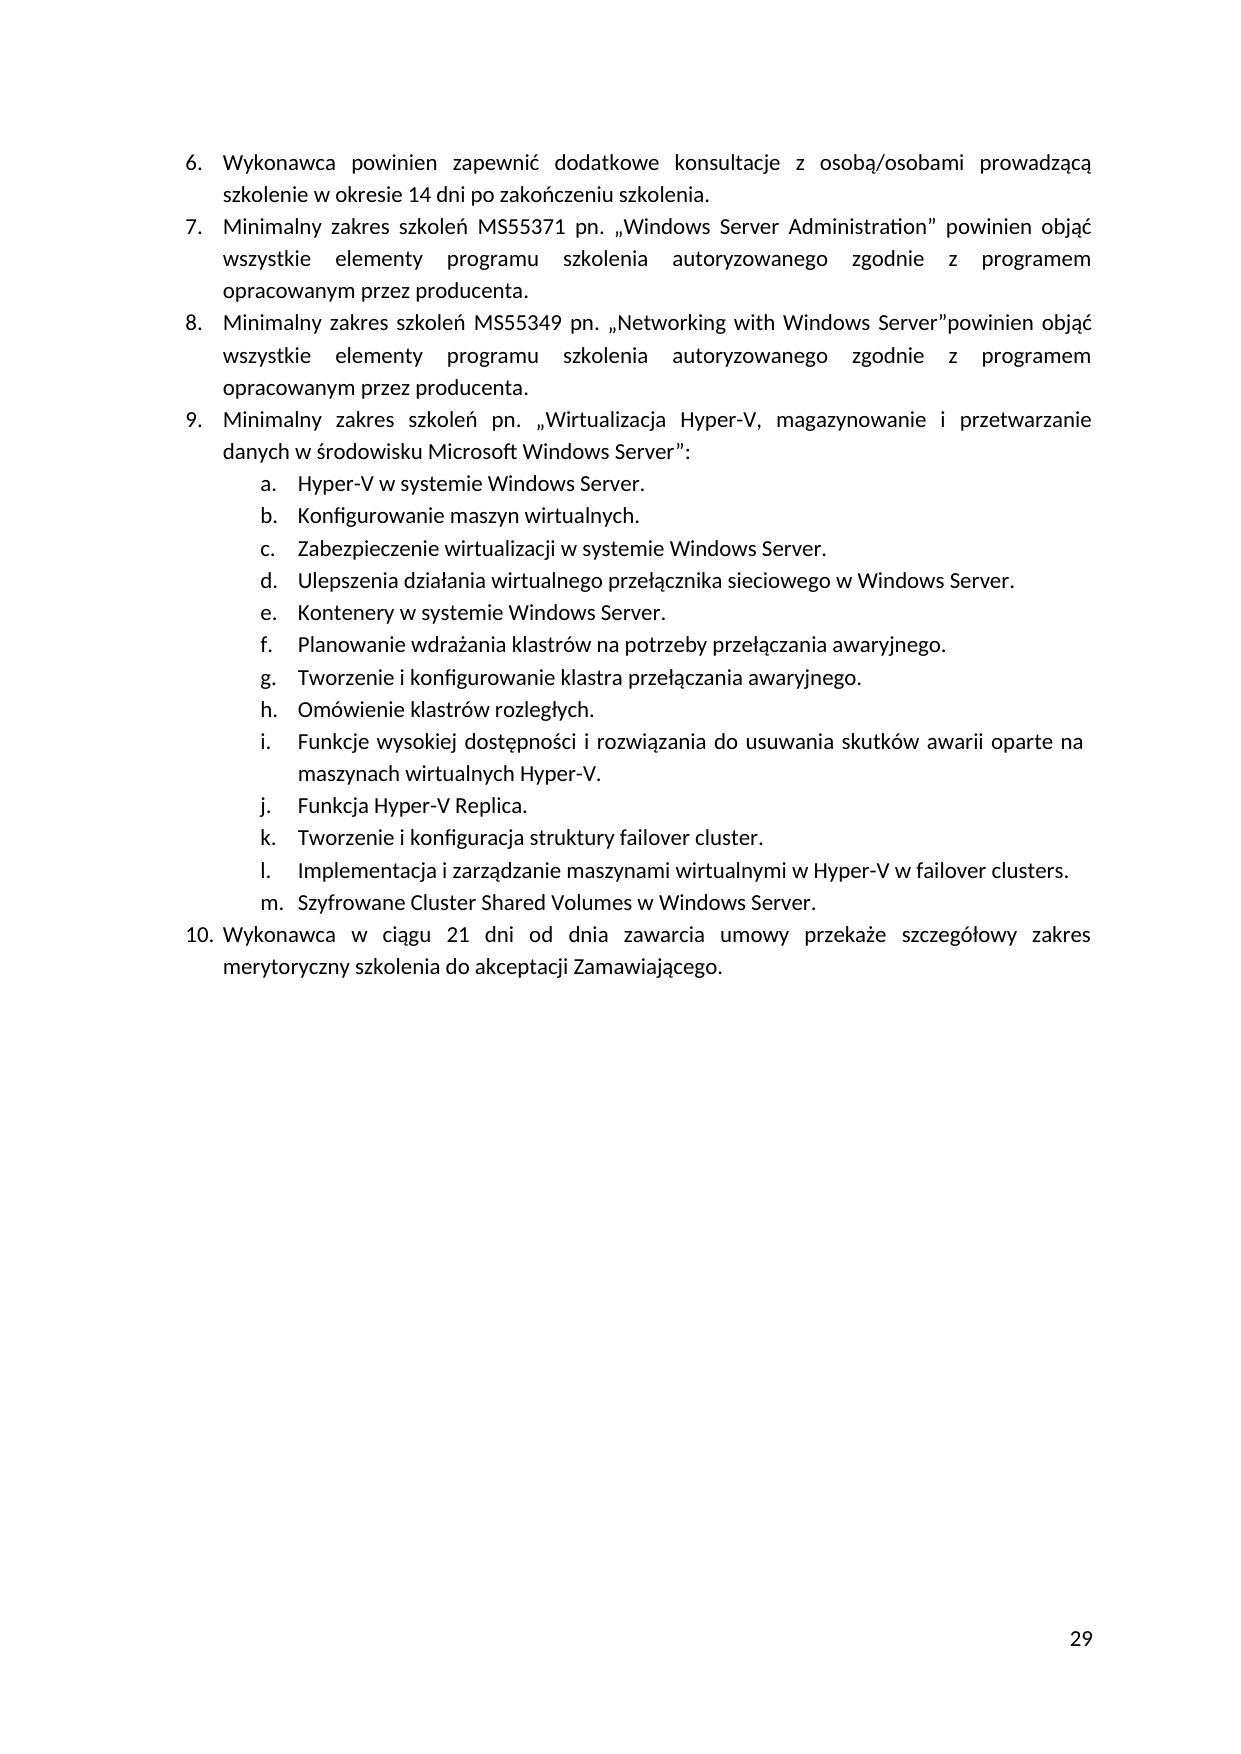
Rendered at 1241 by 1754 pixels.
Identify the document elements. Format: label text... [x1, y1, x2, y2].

list Kontenery w systemie Windows Server. [260, 598, 1085, 626]
list Minimalny zakres szkoleń MS55349 pn. „Networking with Windows Server”powinien objąć wszystkie elementy programu szkolenia autoryzowanego zgodnie z programem opracowanym przez producenta. [185, 308, 1093, 401]
list Wykonawca w ciągu 21 dni od dnia zawarcia umowy przekaże szczegółowy zakres merytoryczny szkolenia do akceptacji Zamawiającego. [185, 920, 1093, 980]
list Implementacja i zarządzanie maszynami wirtualnymi w Hyper-V w failover clusters. [260, 856, 1085, 884]
list Ulepszenia działania wirtualnego przełącznika sieciowego w Windows Server. [260, 566, 1085, 594]
list Hyper-V w systemie Windows Server. [260, 469, 1085, 497]
list Tworzenie i konfigurowanie klastra przełączania awaryjnego. [260, 663, 1085, 691]
list Zabezpieczenie wirtualizacji w systemie Windows Server. [260, 534, 1085, 562]
list Minimalny zakres szkoleń MS55371 pn. „Windows Server Administration” powinien objąć wszystkie elementy programu szkolenia autoryzowanego zgodnie z programem opracowanym przez producenta. [185, 212, 1093, 304]
list Konfigurowanie maszyn wirtualnych. [260, 502, 1085, 530]
list Minimalny zakres szkoleń pn. „Wirtualizacja Hyper-V, magazynowanie i przetwarzanie danych w środowisku Microsoft Windows Server”: [185, 405, 1093, 465]
list Omówienie klastrów rozległych. [260, 695, 1085, 723]
list Szyfrowane Cluster Shared Volumes w Windows Server. [260, 888, 1085, 916]
list Wykonawca powinien zapewnić dodatkowe konsultacje z osobą/osobami prowadzącą szkolenie w okresie 14 dni po zakończeniu szkolenia. [185, 148, 1093, 208]
list Funkcja Hyper-V Replica. [260, 791, 1085, 819]
list Funkcje wysokiej dostępności i rozwiązania do usuwania skutków awarii oparte na maszynach wirtualnych Hyper-V. [260, 727, 1085, 787]
list Tworzenie i konfiguracja struktury failover cluster. [260, 823, 1085, 852]
list Planowanie wdrażania klastrów na potrzeby przełączania awaryjnego. [260, 630, 1085, 658]
